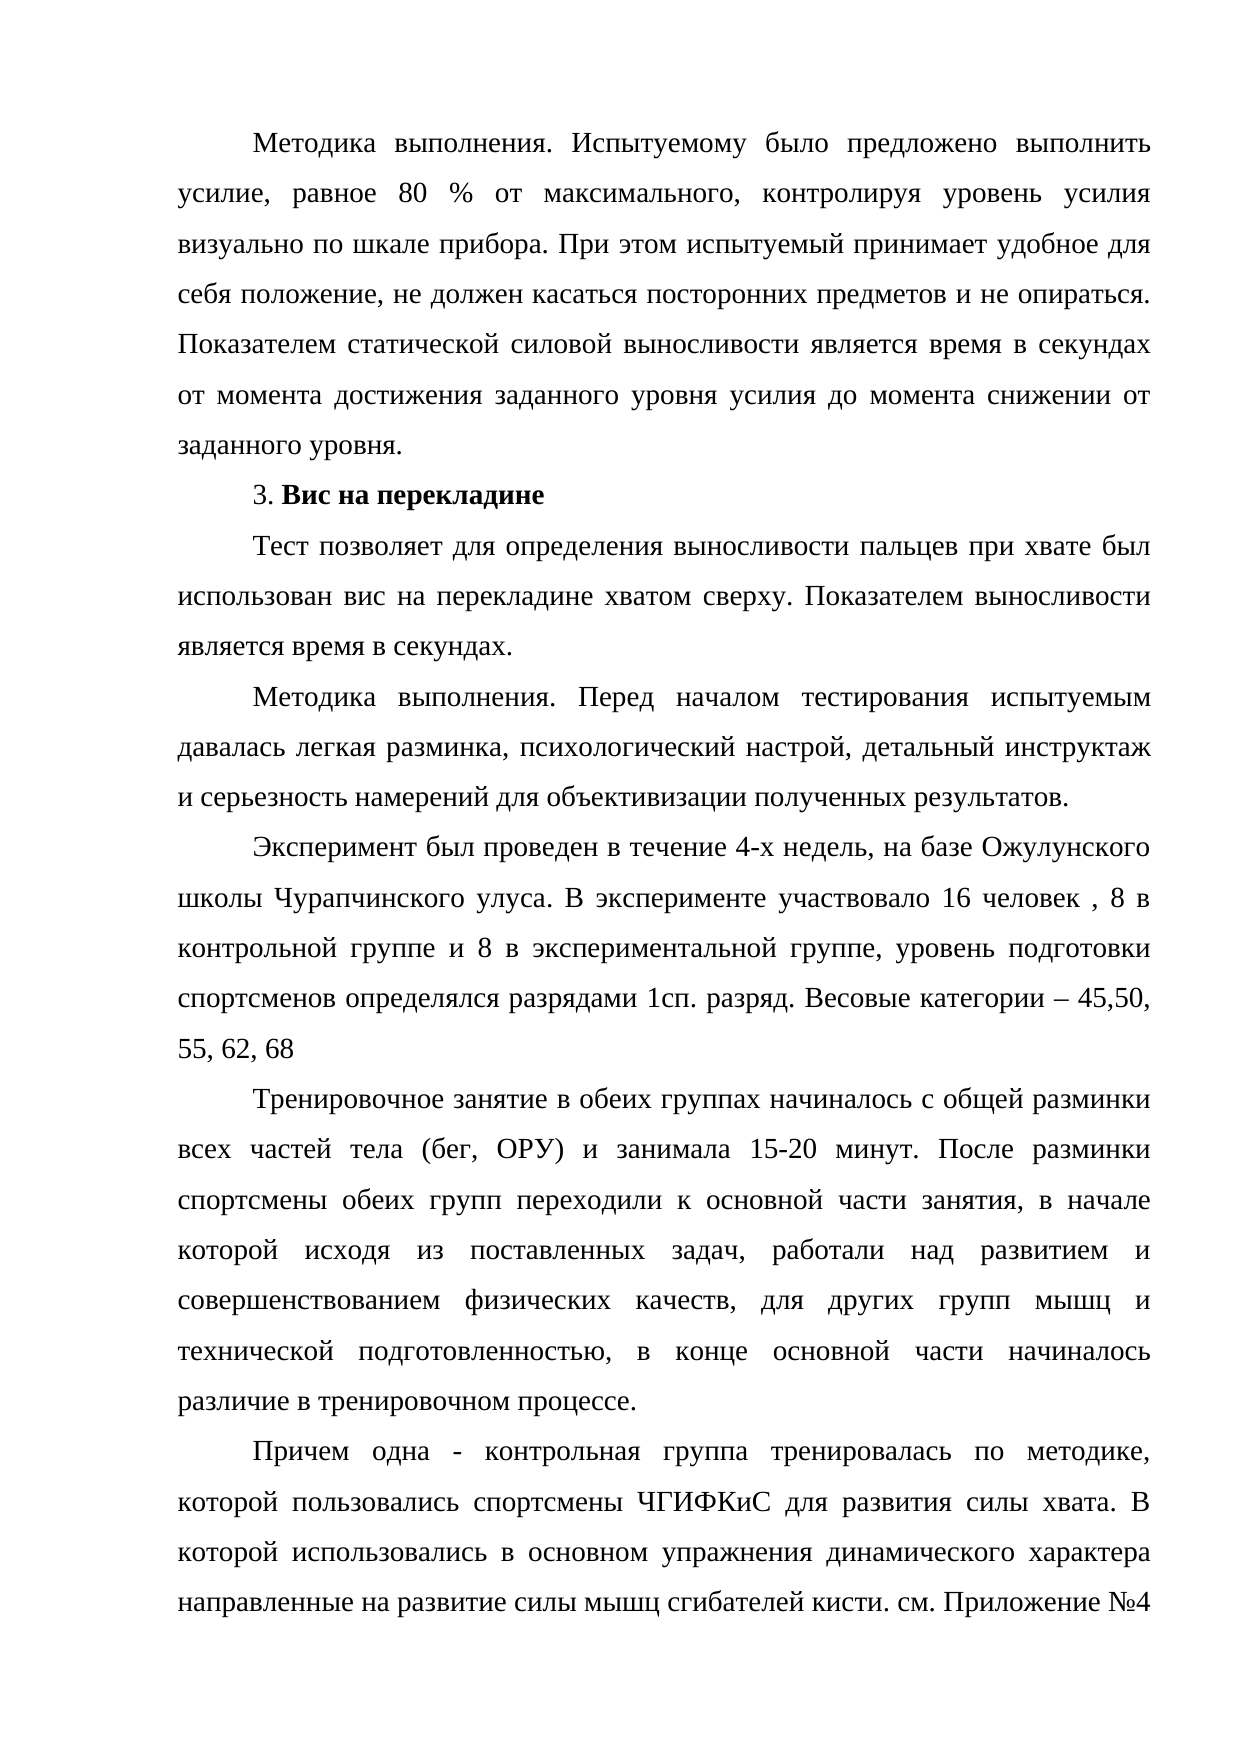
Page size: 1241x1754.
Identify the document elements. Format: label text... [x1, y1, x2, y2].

text Причем одна - контрольная группа тренировалась по методике, которой пользовались спортсмены ЧГИФКиС для развития силы хвата. В которой использовались в основном упражнения динамического характера направленные на развитие силы мышц сгибателей кисти. см. Приложение №4 [177, 1433, 1152, 1618]
text Методика выполнения. Перед началом тестирования испытуемым давалась легкая разминка, психологический настрой, детальный инструктаж и серьезность намерений для объективизации полученных результатов. [177, 679, 1152, 813]
text Эксперимент был проведен в течение 4-х недель, на базе Ожулунского школы Чурапчинского улуса. В эксперименте участвовало 16 человек , 8 в контрольной группе и 8 в экспериментальной группе, уровень подготовки спортсменов определялся разрядами 1сп. разряд. Весовые категории – 45,50, 55, 62, 68 [177, 829, 1152, 1064]
text Методика выполнения. Испытуемому было предложено выполнить усилие, равное 80 % от максимального, контролируя уровень усилия визуально по шкале прибора. При этом испытуемый принимает удобное для себя положение, не должен касаться посторонних предметов и не опираться. Показателем статической силовой выносливости является время в секундах от момента достижения заданного уровня усилия до момента снижении от заданного уровня. [177, 125, 1152, 461]
text Тренировочное занятие в обеих группах начиналось с общей разминки всех частей тела (бег, ОРУ) и занимала 15-20 минут. После разминки спортсмены обеих групп переходили к основной части занятия, в начале которой исходя из поставленных задач, работали над развитием и совершенствованием физических качеств, для других групп мышц и технической подготовленностью, в конце основной части начиналось различие в тренировочном процессе. [177, 1081, 1152, 1417]
text Тест позволяет для определения выносливости пальцев при хвате был использован вис на перекладине хватом сверху. Показателем выносливости является время в секундах. [177, 528, 1152, 662]
text 3. Вис на перекладине [177, 477, 1152, 511]
